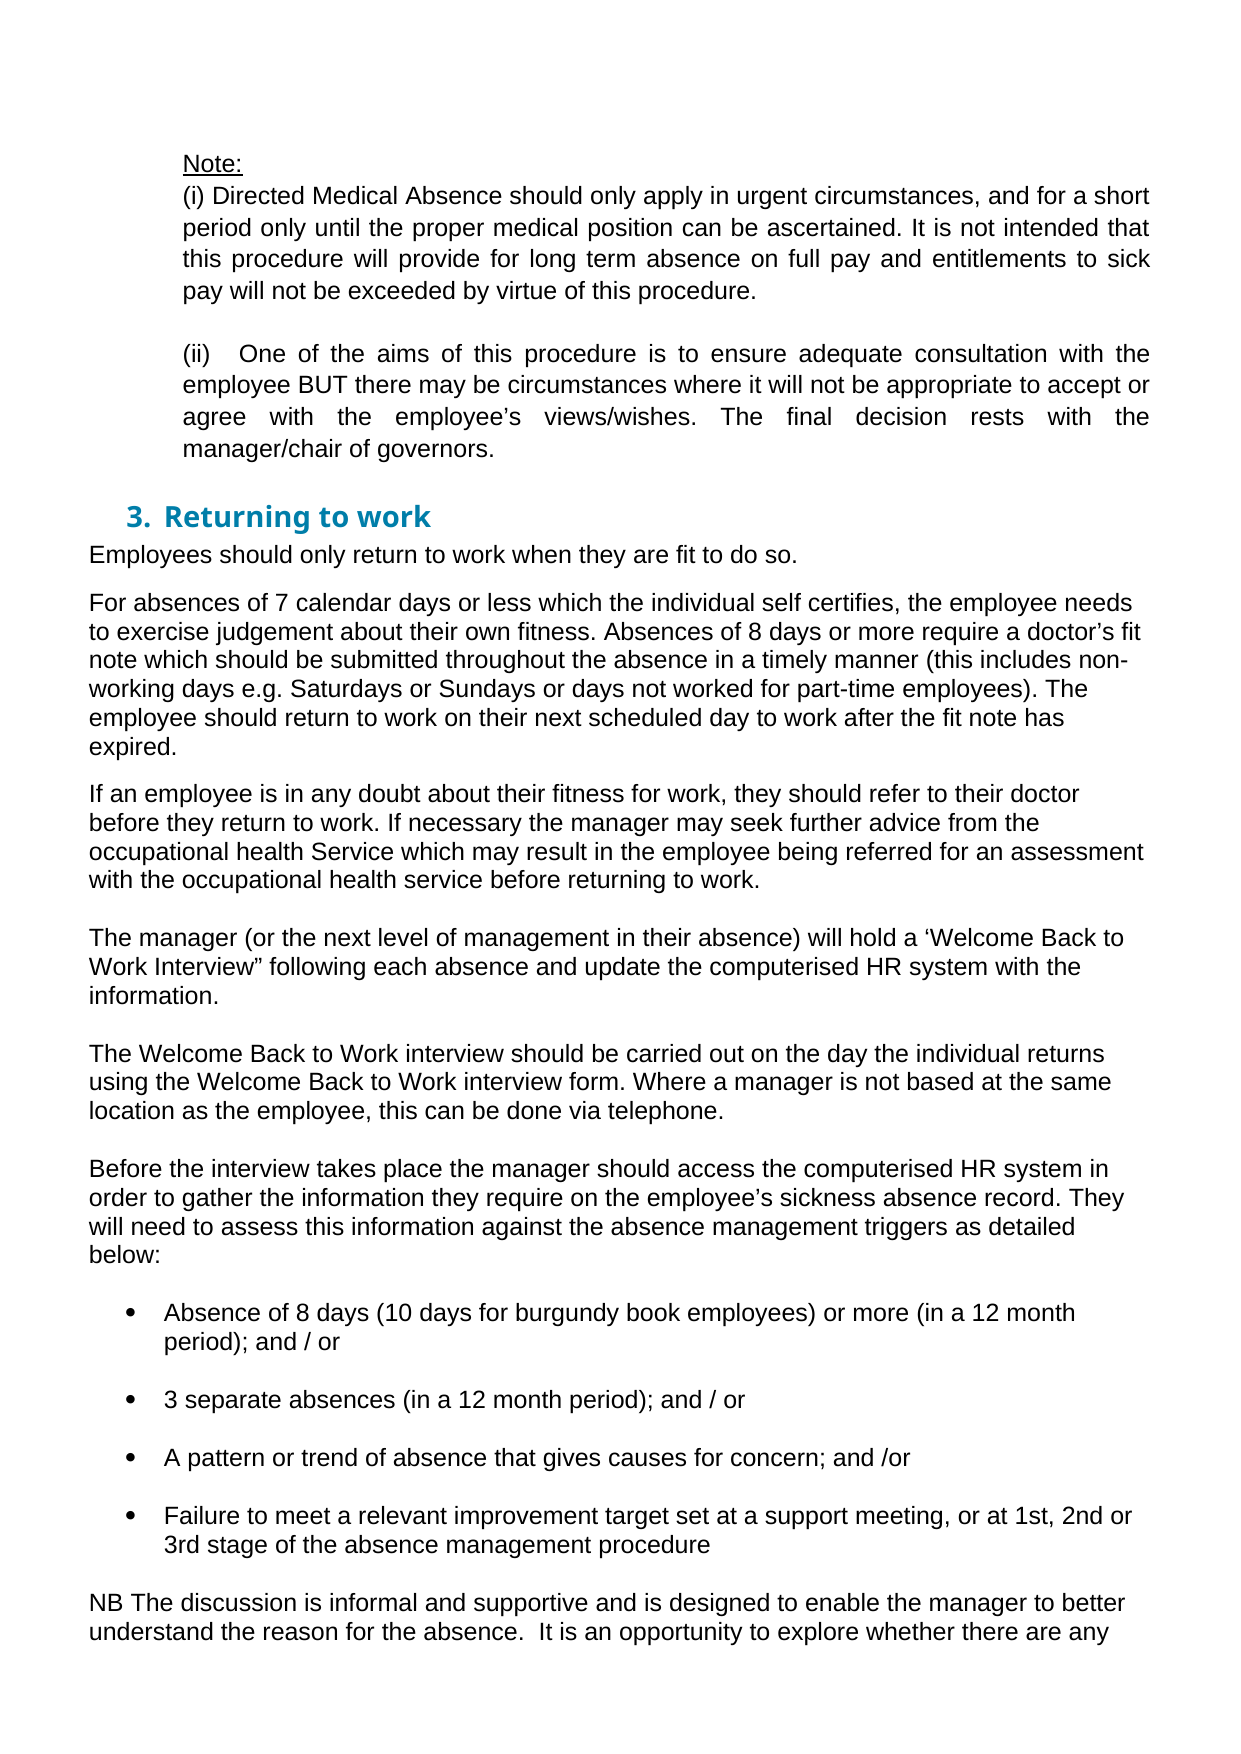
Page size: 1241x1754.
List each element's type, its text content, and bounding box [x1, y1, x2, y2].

text (ii) One of the aims of this procedure is to ensure adequate consultation with the employee BUT there may be circumstances where it will not be appropriate to accept or agree with the employee’s views/wishes. The final decision rests with the manager/chair of governors. [182, 339, 1152, 462]
text Employees should only return to work when they are fit to do so. [89, 540, 1152, 569]
text The Welcome Back to Work interview should be carried out on the day the individual returns using the Welcome Back to Work interview form. Where a manager is not based at the same location as the employee, this can be done via telephone. [89, 1039, 1152, 1125]
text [89, 1588, 1152, 1645]
subtitle Returning to work [126, 497, 1152, 536]
text (i) Directed Medical Absence should only apply in urgent circumstances, and for a short period only until the proper medical position can be ascertained. It is not intended that this procedure will provide for long term absence on full pay and entitlements to sick pay will not be exceeded by virtue of this procedure. [182, 181, 1152, 304]
list Absence of 8 days (10 days for burgundy book employees) or more (in a 12 month period); and / or [126, 1298, 1152, 1356]
list A pattern or trend of absence that gives causes for concern; and /or [126, 1443, 1152, 1472]
list Failure to meet a relevant improvement target set at a support meeting, or at 1st, 2nd or 3rd stage of the absence management procedure [126, 1501, 1152, 1559]
text The manager (or the next level of management in their absence) will hold a ‘Welcome Back to Work Interview” following each absence and update the computerised HR system with the information. [89, 923, 1152, 1009]
text For absences of 7 calendar days or less which the individual self certifies, the employee needs to exercise judgement about their own fitness. Absences of 8 days or more require a doctor’s fit note which should be submitted throughout the absence in a timely manner (this includes non-working days e.g. Saturdays or Sundays or days not worked for part-time employees). The employee should return to work on their next scheduled day to work after the fit note has expired. [89, 588, 1152, 760]
text Note: [182, 149, 1152, 178]
text Before the interview takes place the manager should access the computerised HR system in order to gather the information they require on the employee’s sickness absence record. They will need to assess this information against the absence management triggers as detailed below: [89, 1154, 1152, 1269]
text If an employee is in any doubt about their fitness for work, they should refer to their doctor before they return to work. If necessary the manager may seek further advice from the occupational health Service which may result in the employee being referred for an assessment with the occupational health service before returning to work. [89, 779, 1152, 894]
list 3 separate absences (in a 12 month period); and / or [126, 1385, 1152, 1414]
